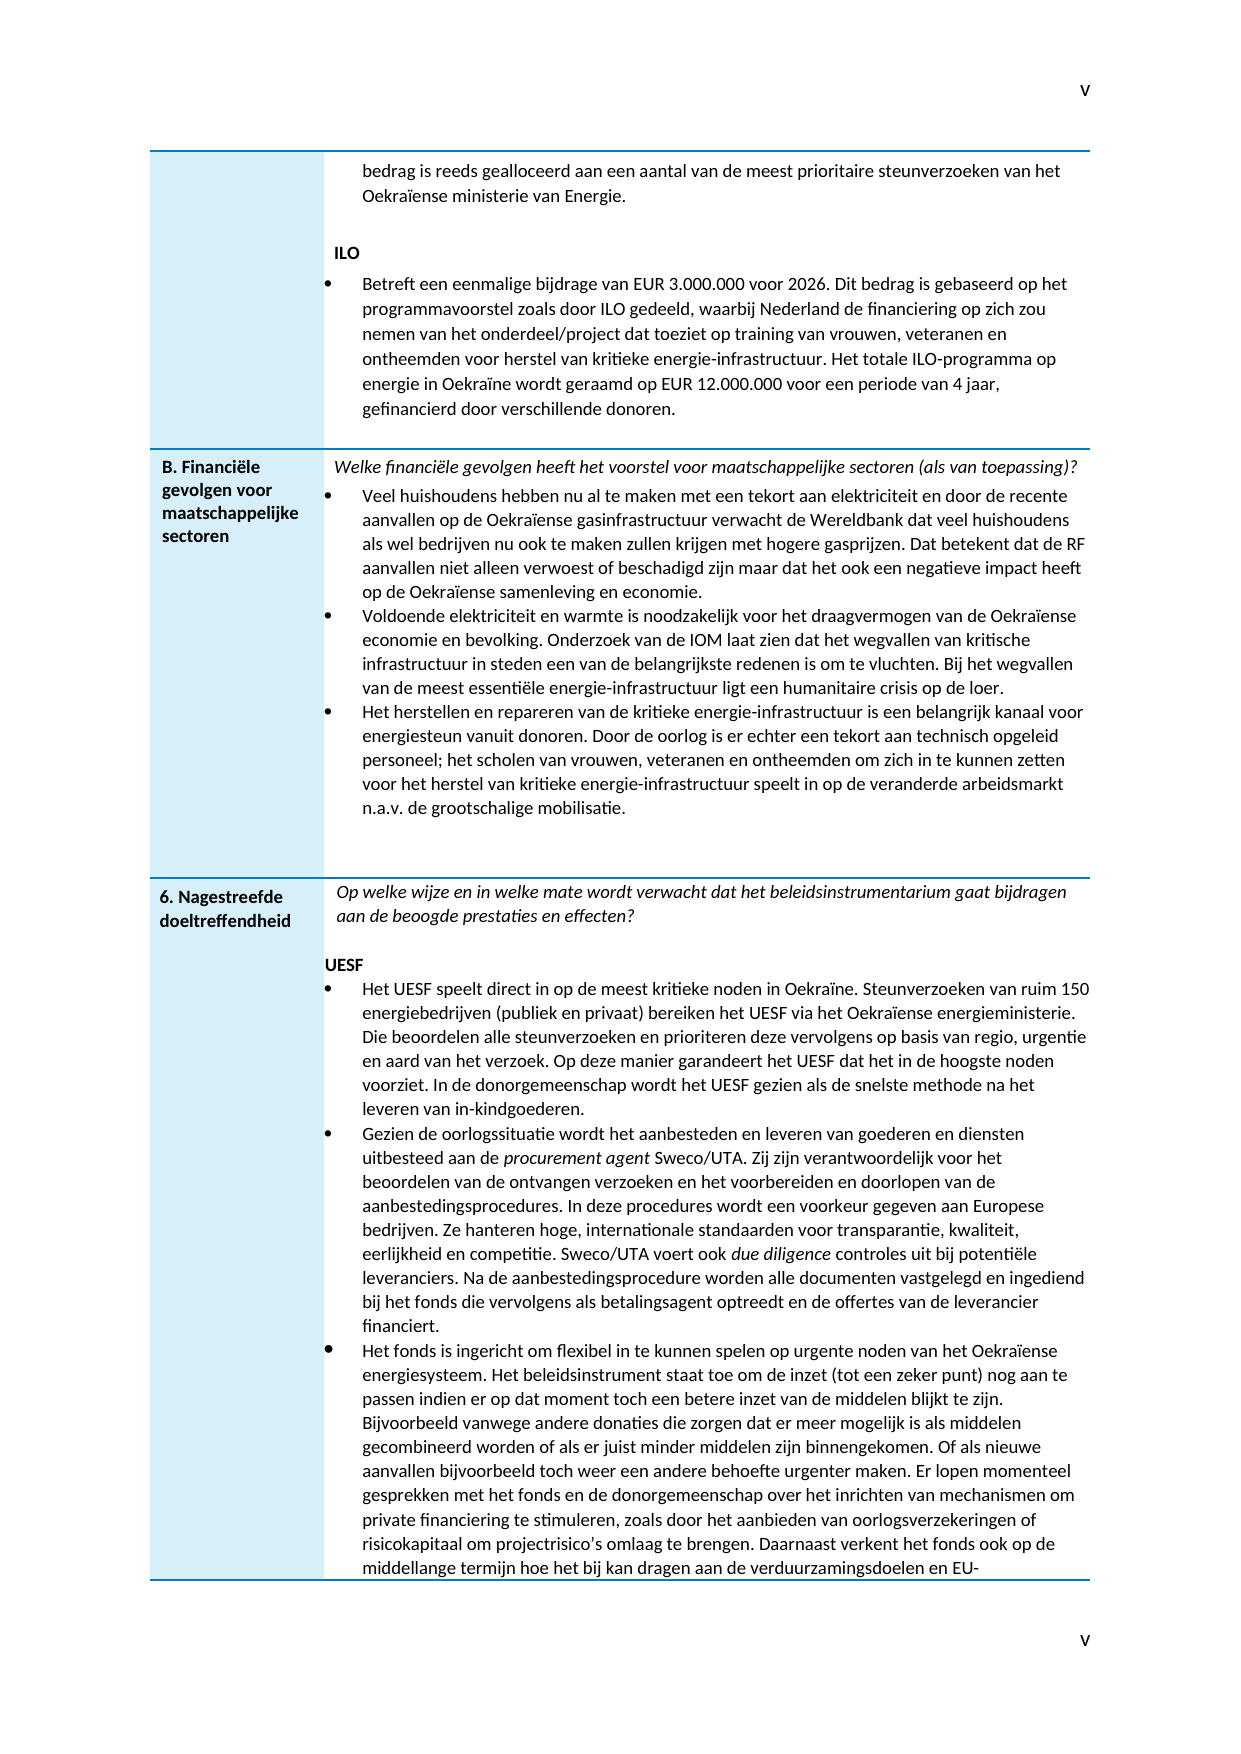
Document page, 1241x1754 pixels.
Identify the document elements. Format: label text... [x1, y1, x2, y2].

table_cell B. Financiële gevolgen voor maatschappelijke sectoren [150, 450, 324, 877]
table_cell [150, 879, 324, 1579]
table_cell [150, 152, 324, 448]
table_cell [325, 152, 1090, 448]
table_cell Welke financiële gevolgen heeft het voorstel voor maatschappelijke sectoren (als van toepassing)? Veel huishoudens hebben nu al te maken met een tekort aan elektriciteit en door de recente aanvallen op de Oekraïense gasinfrastructuur verwacht de Wereldbank dat veel huishoudens als wel bedrijven nu ook te maken zullen krijgen met hogere gasprijzen. Dat betekent dat de RF aanvallen niet alleen verwoest of beschadigd zijn maar dat het ook een negatieve impact heeft op de Oekraïense samenleving en economie. Voldoende elektriciteit en warmte is noodzakelijk voor het draagvermogen van de Oekraïense economie en bevolking. Onderzoek van de IOM laat zien dat het wegvallen van kritische infrastructuur in steden een van de belangrijkste redenen is om te vluchten. Bij het wegvallen van de meest essentiële energie-infrastructuur ligt een humanitaire crisis op de loer. Het herstellen en repareren van de kritieke energie-infrastructuur is een belangrijk kanaal voor energiesteun vanuit donoren. Door de oorlog is er echter een tekort aan technisch opgeleid personeel; het scholen van vrouwen, veteranen en ontheemden om zich in te kunnen zetten voor het herstel van kritieke energie-infrastructuur speelt in op de veranderde arbeidsmarkt n.a.v. de grootschalige mobilisatie. [325, 450, 1090, 877]
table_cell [325, 879, 1090, 1579]
